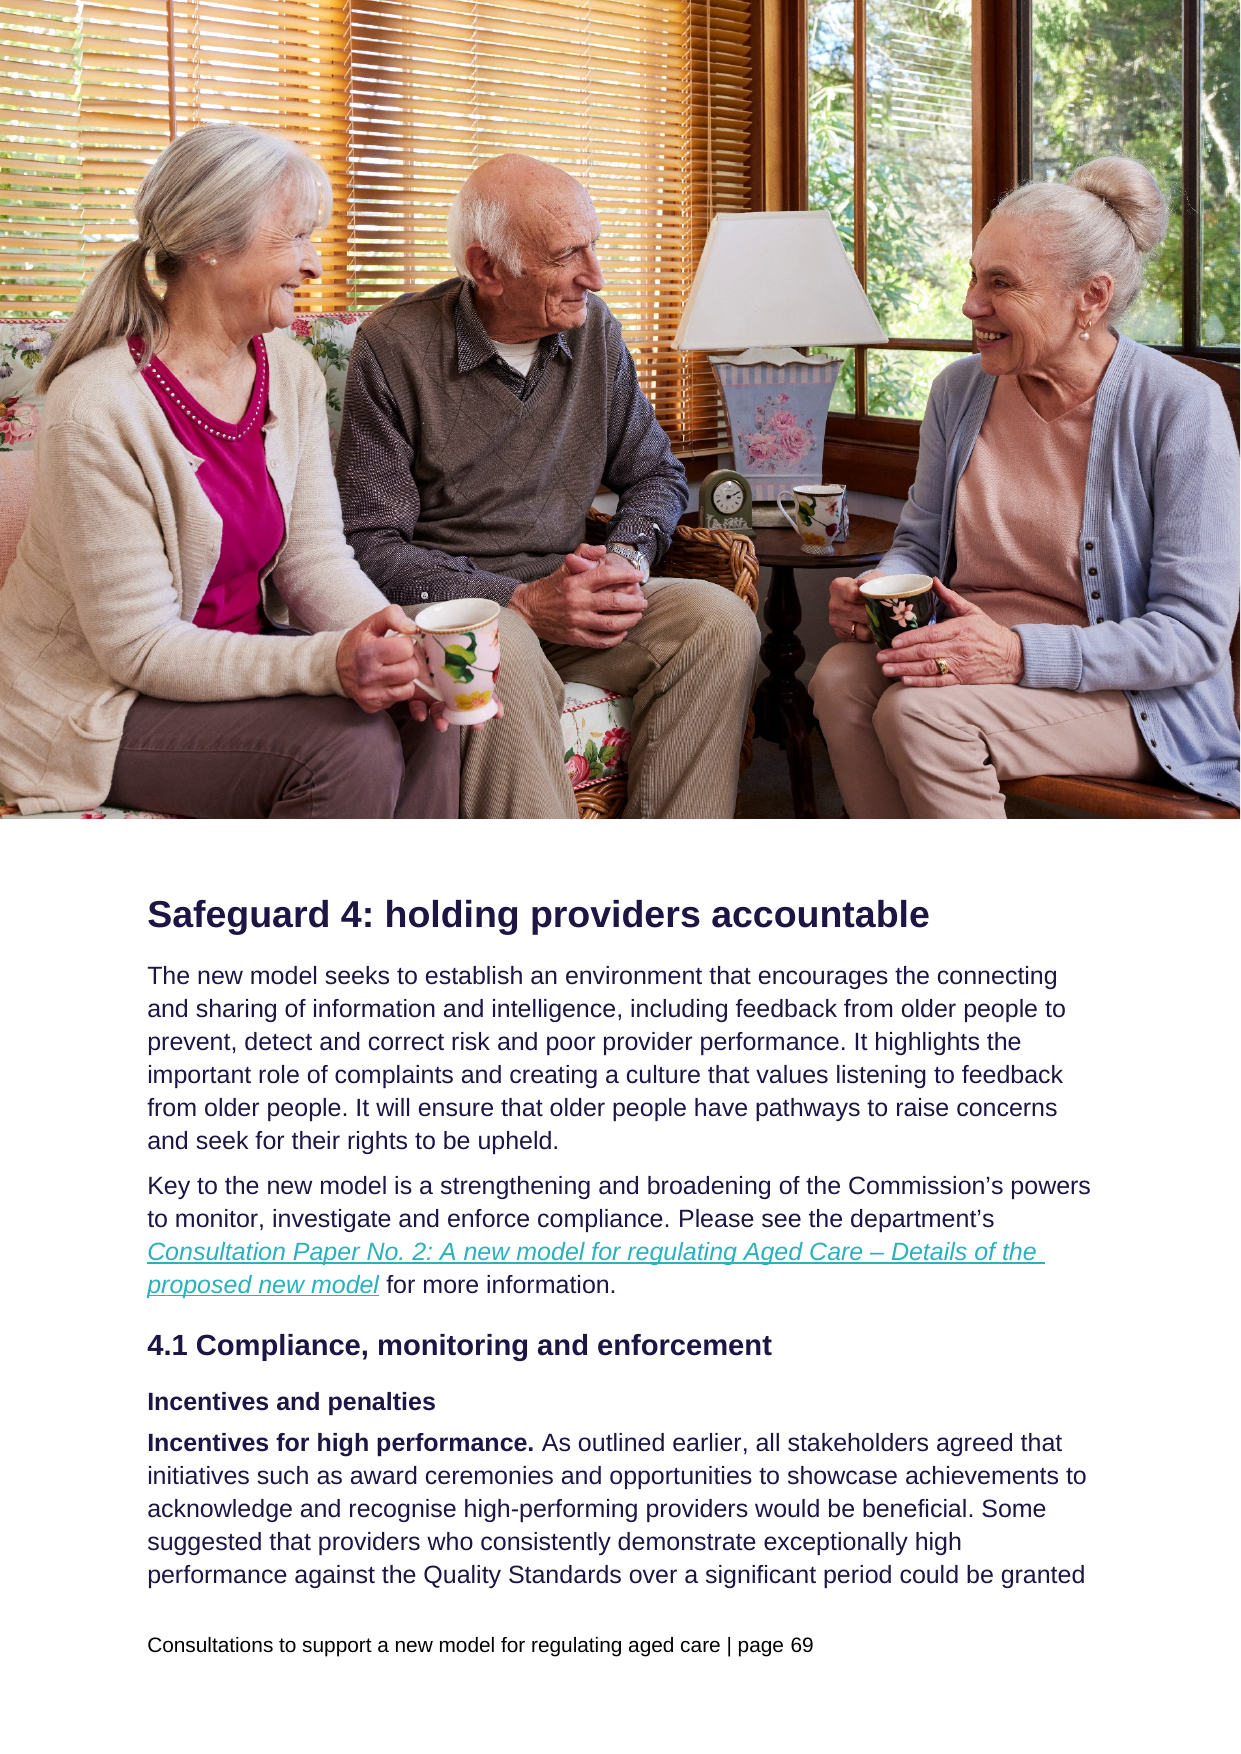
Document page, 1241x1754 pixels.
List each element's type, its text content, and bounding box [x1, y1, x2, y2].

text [147, 1428, 1093, 1589]
text Key to the new model is a strengthening and broadening of the Commission’s powers to monitor, investigate and enforce compliance. Please see the department’s Consultation Paper No. 2: A new model for regulating Aged Care – Details of the proposed new model for more information. [147, 1171, 1093, 1299]
subtitle Incentives and penalties [147, 1387, 1093, 1416]
text The new model seeks to establish an environment that encourages the connecting and sharing of information and intelligence, including feedback from older people to prevent, detect and correct risk and poor provider performance. It highlights the important role of complaints and creating a culture that values listening to feedback from older people. It will ensure that older people have pathways to raise concerns and seek for their rights to be upheld. [147, 961, 1093, 1154]
subtitle 4.1 Compliance, monitoring and enforcement [147, 1328, 1093, 1362]
picture [0, 0, 1241, 819]
subtitle Safeguard 4: holding providers accountable [147, 819, 1093, 936]
